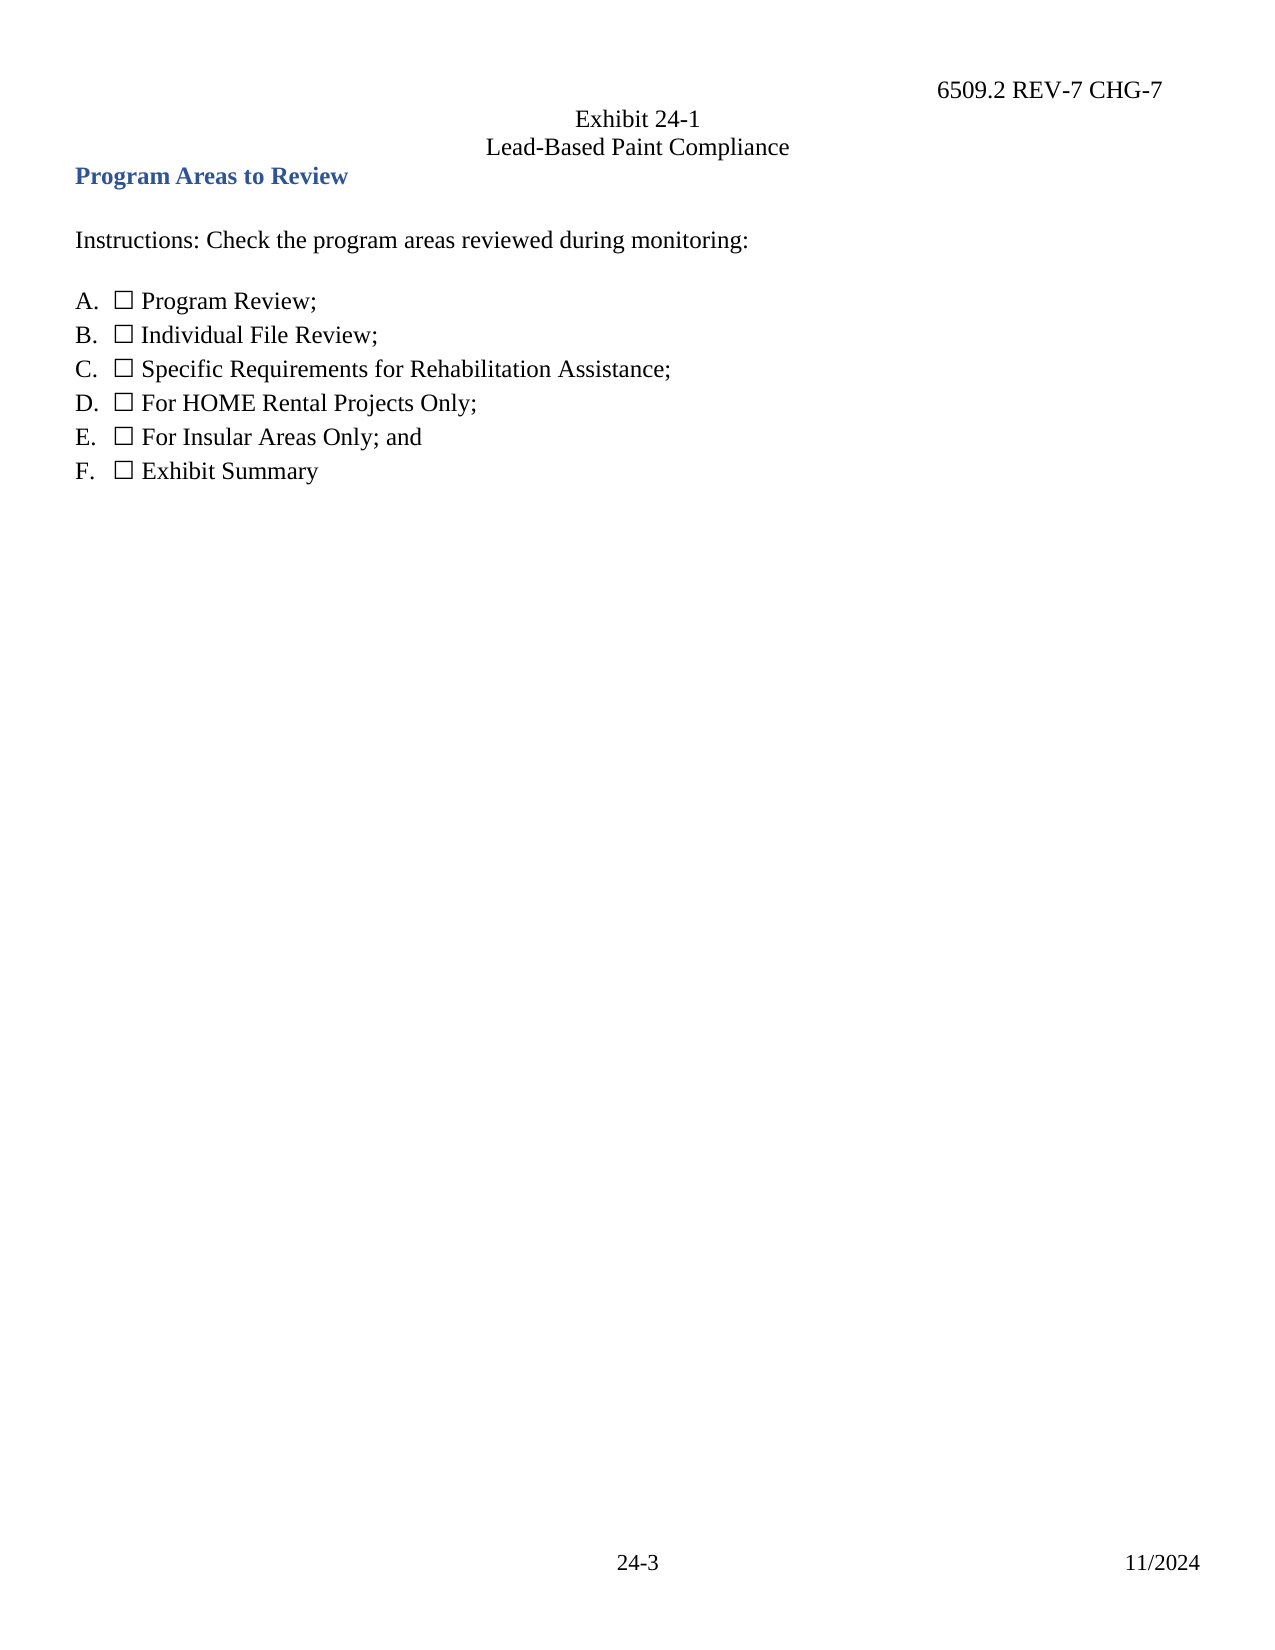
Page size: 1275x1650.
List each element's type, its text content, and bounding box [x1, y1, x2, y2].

list ☐ Individual File Review; [75, 317, 1200, 351]
list ☐​ Specific Requirements for Rehabilitation Assistance; [75, 351, 1200, 385]
text Instructions: Check the program areas reviewed during monitoring: [75, 225, 1200, 254]
list ☐​ Program Review; [75, 282, 1200, 317]
subtitle Program Areas to Review [75, 161, 1200, 190]
list ☐​ For Insular Areas Only; and [75, 419, 1200, 453]
list ☐​ For HOME Rental Projects Only; [75, 385, 1200, 419]
list ☐​ Exhibit Summary [75, 453, 1200, 487]
